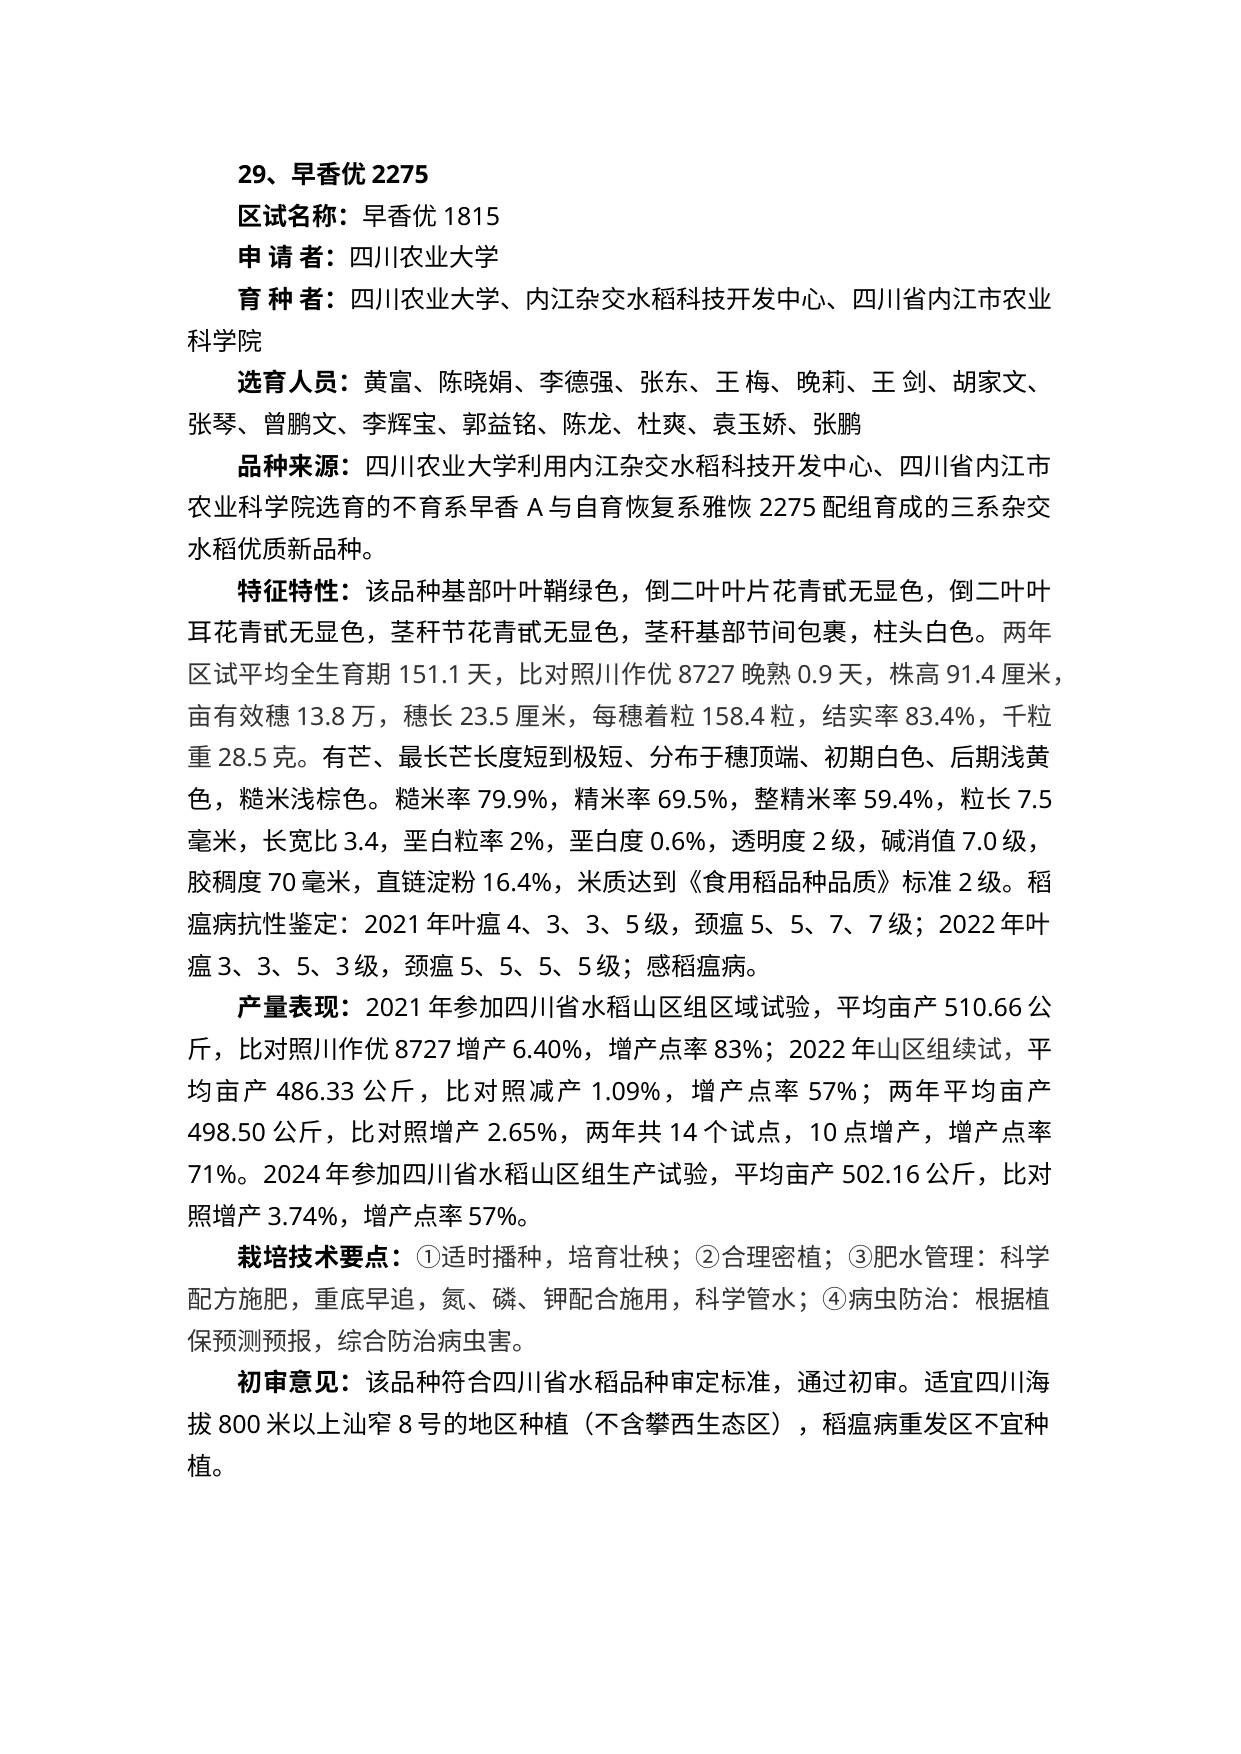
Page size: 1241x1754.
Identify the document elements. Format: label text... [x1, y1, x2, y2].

text 选育人员：黄富、陈晓娟、李德强、张东、王 梅、晚莉、王 剑、胡家文、张琴、曾鹏文、李辉宝、郭益铭、陈龙、杜爽、袁玉娇、张鹏 [187, 358, 1053, 442]
text 区试名称：早香优1815 [187, 192, 1053, 233]
text 育 种 者：四川农业大学、内江杂交水稻科技开发中心、四川省内江市农业科学院 [187, 275, 1053, 358]
text 特征特性：该品种基部叶叶鞘绿色，倒二叶叶片花青甙无显色，倒二叶叶耳花青甙无显色，茎秆节花青甙无显色，茎秆基部节间包裹，柱头白色。两年区试平均全生育期151.1天，比对照川作优8727晚熟0.9天，株高91.4厘米，亩有效穗13.8万，穗长23.5厘米，每穗着粒158.4粒，结实率83.4%，千粒重28.5克。有芒、最长芒长度短到极短、分布于穗顶端、初期白色、后期浅黄色，糙米浅棕色。糙米率79.9%，精米率69.5%，整精米率59.4%，粒长7.5毫米，长宽比3.4，垩白粒率2%，垩白度0.6%，透明度2级，碱消值7.0级，胶稠度70毫米，直链淀粉16.4%，米质达到《食用稻品种品质》标准2级。稻瘟病抗性鉴定：2021年叶瘟4、3、3、5级，颈瘟5、5、7、7级；2022年叶瘟3、3、5、3级，颈瘟5、5、5、5级；感稻瘟病。 [187, 567, 1053, 983]
text 29、早香优2275 [187, 150, 1053, 192]
text 初审意见：该品种符合四川省水稻品种审定标准，通过初审。适宜四川海拔800米以上汕窄8号的地区种植（不含攀西生态区），稻瘟病重发区不宜种植。 [187, 1358, 1053, 1483]
text 申 请 者：四川农业大学 [187, 233, 1053, 275]
text 产量表现：2021年参加四川省水稻山区组区域试验，平均亩产510.66公斤，比对照川作优8727增产6.40%，增产点率83%；2022年山区组续试，平均亩产486.33公斤，比对照减产1.09%，增产点率57%；两年平均亩产498.50公斤，比对照增产2.65%，两年共14个试点，10点增产，增产点率71%。2024年参加四川省水稻山区组生产试验，平均亩产502.16公斤，比对照增产3.74%，增产点率57%。 [187, 983, 1053, 1233]
text 品种来源：四川农业大学利用内江杂交水稻科技开发中心、四川省内江市农业科学院选育的不育系早香A与自育恢复系雅恢2275配组育成的三系杂交水稻优质新品种。 [187, 442, 1053, 567]
text 栽培技术要点：①适时播种，培育壮秧；②合理密植；③肥水管理：科学配方施肥，重底早追，氮、磷、钾配合施用，科学管水；④病虫防治：根据植保预测预报，综合防治病虫害。 [187, 1233, 1053, 1358]
